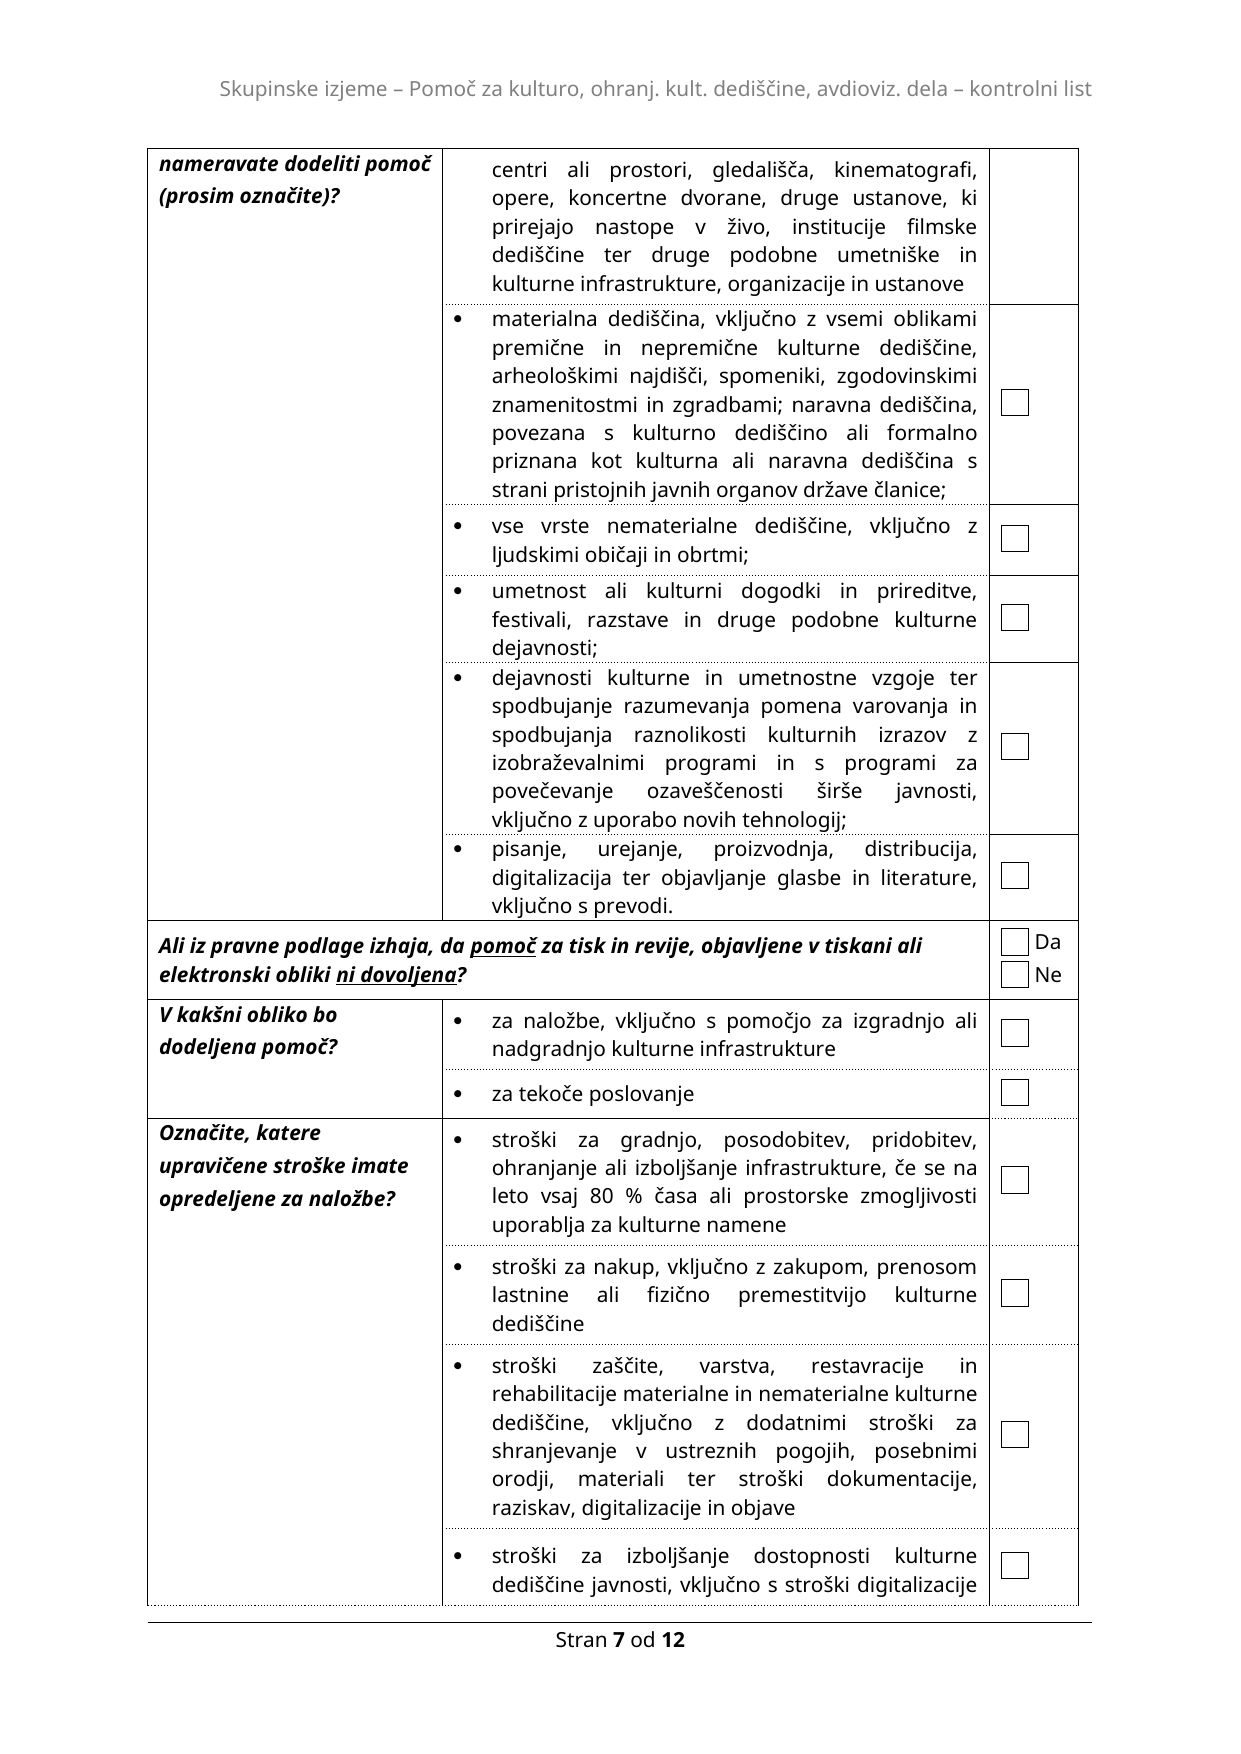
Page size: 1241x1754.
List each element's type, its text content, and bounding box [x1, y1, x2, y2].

table_cell [990, 1118, 1078, 1245]
table_cell materialna dediščina, vključno z vsemi oblikami premične in nepremične kulturne dediščine, arheološkimi najdišči, spomeniki, zgodovinskimi znamenitostmi in zgradbami; naravna dediščina, povezana s kulturno dediščino ali formalno priznana kot kulturna ali naravna dediščina s strani pristojnih javnih organov države članice; [443, 304, 989, 503]
table_cell [990, 576, 1078, 662]
table_cell vse vrste nematerialne dediščine, vključno z ljudskimi običaji in obrtmi; [443, 504, 989, 575]
table_cell [990, 1000, 1078, 1069]
table_cell [990, 835, 1078, 920]
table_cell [443, 149, 989, 303]
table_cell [148, 149, 442, 920]
table_cell [990, 505, 1078, 575]
table_cell Ali iz pravne podlage izhaja, da pomoč za tisk in revije, objavljene v tiskani ali elektronski obliki ni dovoljena? [148, 921, 989, 999]
table_cell umetnost ali kulturni dogodki in prireditve, festivali, razstave in druge podobne kulturne dejavnosti; [443, 575, 989, 662]
table_cell [990, 305, 1078, 503]
table_cell [990, 1344, 1078, 1528]
table_cell stroški zaščite, varstva, restavracije in rehabilitacije materialne in nematerialne kulturne dediščine, vključno z dodatnimi stroški za shranjevanje v ustreznih pogojih, posebnimi orodji, materiali ter stroški dokumentacije, raziskav, digitalizacije in objave [443, 1344, 989, 1528]
table_cell [990, 663, 1078, 833]
table_cell za tekoče poslovanje [443, 1069, 989, 1117]
table_cell dejavnosti kulturne in umetnostne vzgoje ter spodbujanje razumevanja pomena varovanja in spodbujanja raznolikosti kulturnih izrazov z izobraževalnimi programi in s programi za povečevanje ozaveščenosti širše javnosti, vključno z uporabo novih tehnologij; [443, 662, 989, 833]
table_cell [990, 1245, 1078, 1343]
table_cell [990, 1528, 1078, 1605]
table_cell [443, 1528, 989, 1605]
table_cell Da Ne [990, 921, 1078, 999]
table_cell V kakšni obliko bo dodeljena pomoč? [148, 1000, 442, 1117]
table_cell stroški za nakup, vključno z zakupom, prenosom lastnine ali fizično premestitvijo kulturne dediščine [443, 1245, 989, 1343]
table_cell za naložbe, vključno s pomočjo za izgradnjo ali nadgradnjo kulturne infrastrukture [443, 1000, 989, 1069]
table_cell [990, 149, 1078, 303]
table_cell pisanje, urejanje, proizvodnja, distribucija, digitalizacija ter objavljanje glasbe in literature, vključno s prevodi. [443, 834, 989, 920]
table_cell Označite, katere upravičene stroške imate opredeljene za naložbe? [148, 1119, 442, 1605]
table_cell stroški za gradnjo, posodobitev, pridobitev, ohranjanje ali izboljšanje infrastrukture, če se na leto vsaj 80 % časa ali prostorske zmogljivosti uporablja za kulturne namene [443, 1119, 989, 1245]
table_cell [990, 1069, 1078, 1117]
